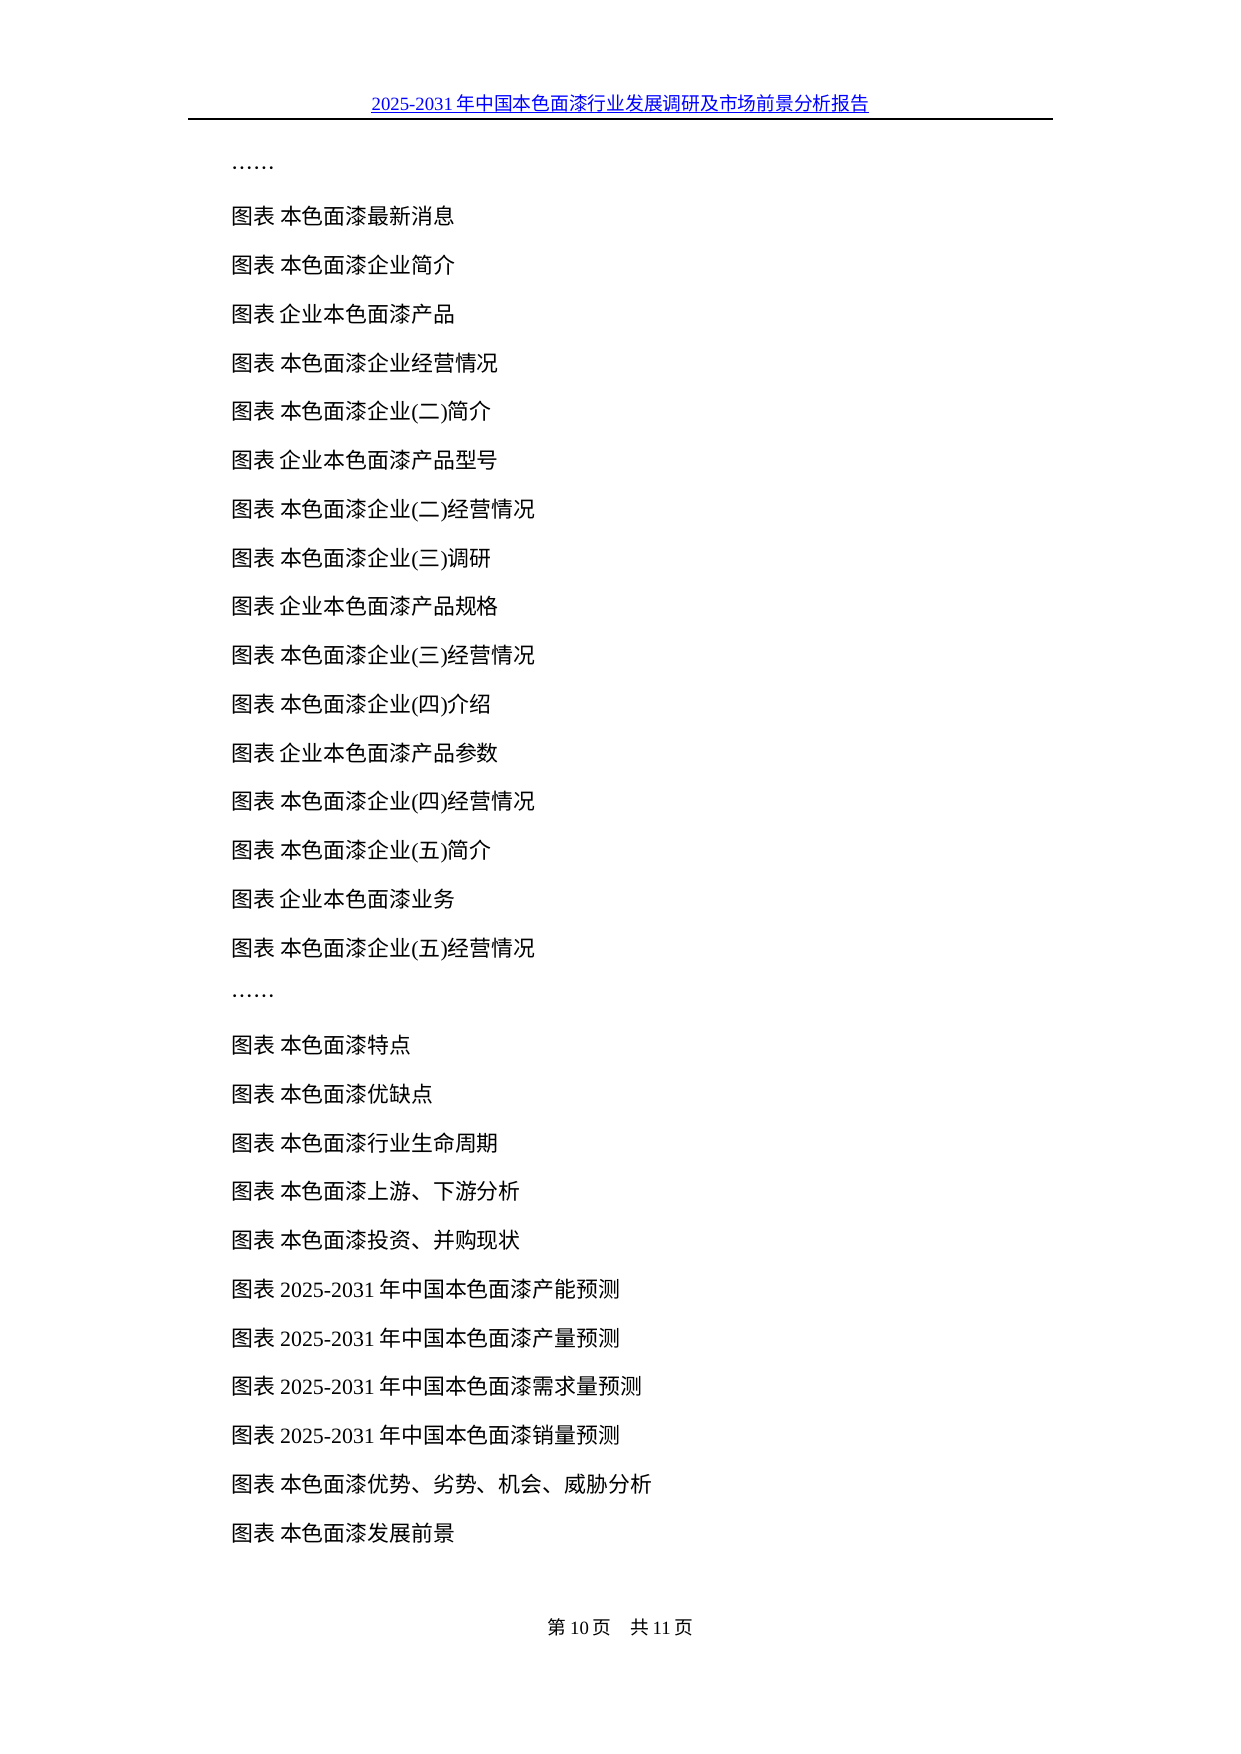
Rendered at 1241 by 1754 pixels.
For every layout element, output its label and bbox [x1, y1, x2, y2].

text [187, 150, 1053, 1548]
